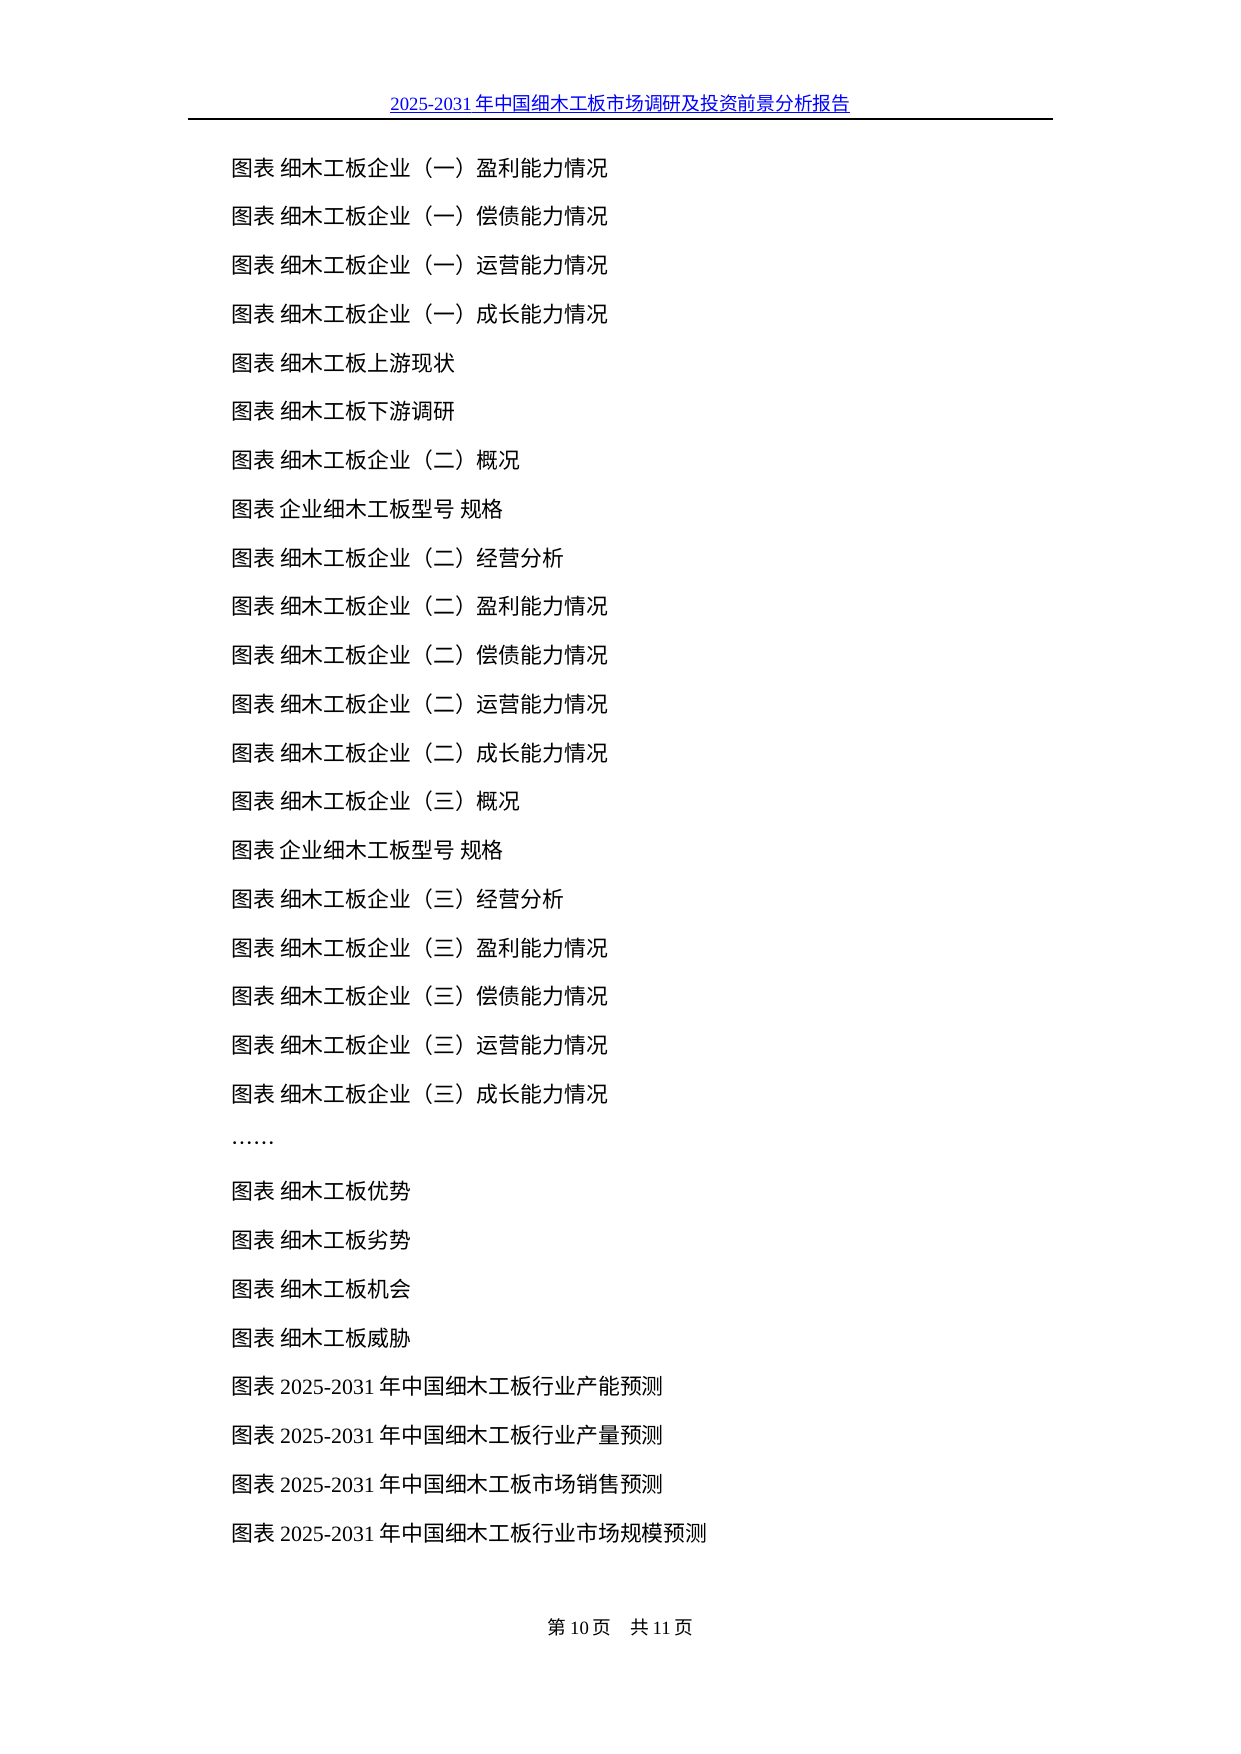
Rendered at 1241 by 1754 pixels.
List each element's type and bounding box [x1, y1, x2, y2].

text [187, 150, 1053, 1548]
